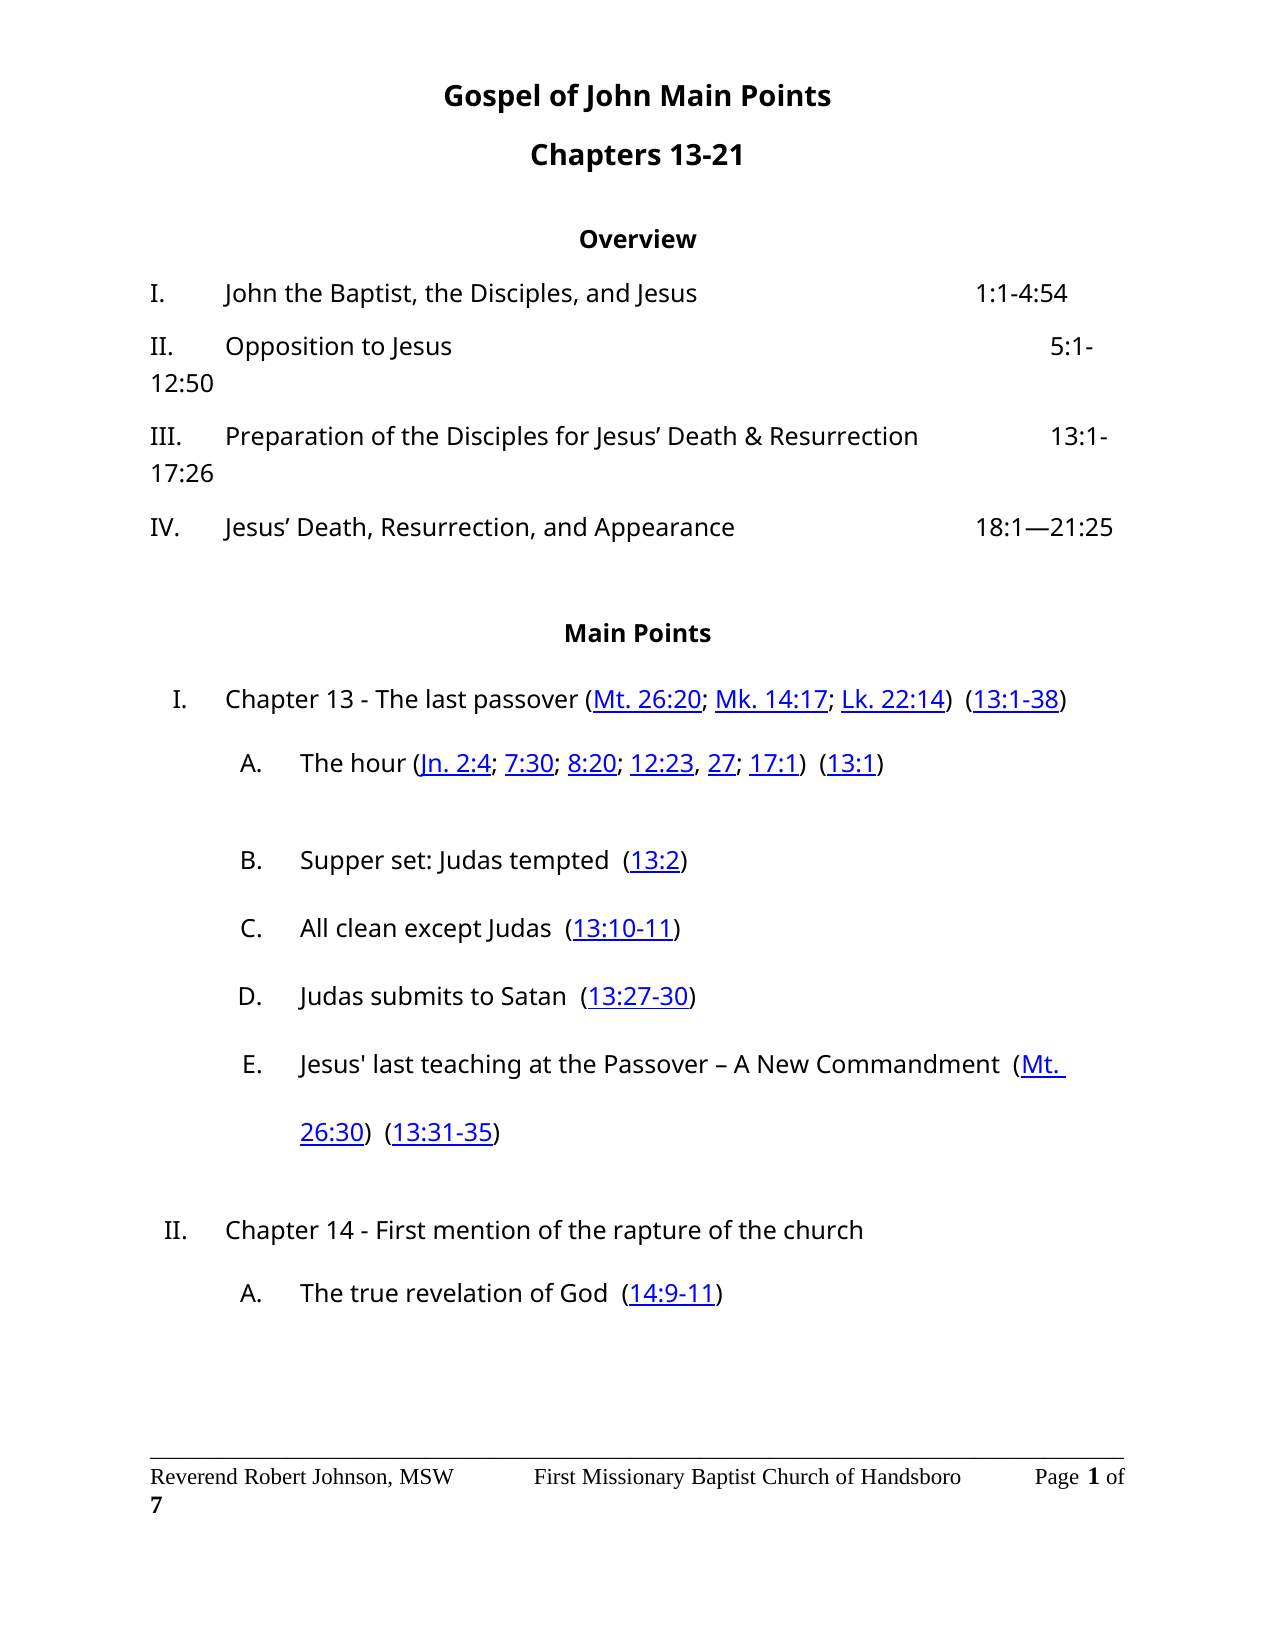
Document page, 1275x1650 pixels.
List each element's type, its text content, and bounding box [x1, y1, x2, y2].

list Judas submits to Satan (13:27-30) [262, 979, 1125, 1013]
list Supper set: Judas tempted (13:2) [262, 843, 1125, 877]
text II. Opposition to Jesus 5:1-12:50 [150, 329, 1125, 400]
list The hour (Jn. 2:4; 7:30; 8:20; 12:23, 27; 17:1) (13:1) [262, 745, 1125, 779]
text Main Points [150, 616, 1125, 650]
text IV. Jesus’ Death, Resurrection, and Appearance 18:1—21:25 [150, 509, 1125, 543]
list Jesus' last teaching at the Passover – A New Commandment (Mt. 26:30) (13:31-35) [262, 1047, 1125, 1149]
text III. Preparation of the Disciples for Jesus’ Death & Resurrection 13:1-17:26 [150, 419, 1125, 490]
list Chapter 14 - First mention of the rapture of the church [187, 1212, 1125, 1246]
text Overview [150, 222, 1125, 256]
list All clean except Judas (13:10-11) [262, 911, 1125, 945]
list Chapter 13 - The last passover (Mt. 26:20; Mk. 14:17; Lk. 22:14) (13:1-38) [187, 682, 1125, 716]
list The true revelation of God (14:9-11) [262, 1276, 1125, 1310]
text I. John the Baptist, the Disciples, and Jesus 1:1-4:54 [150, 275, 1125, 309]
